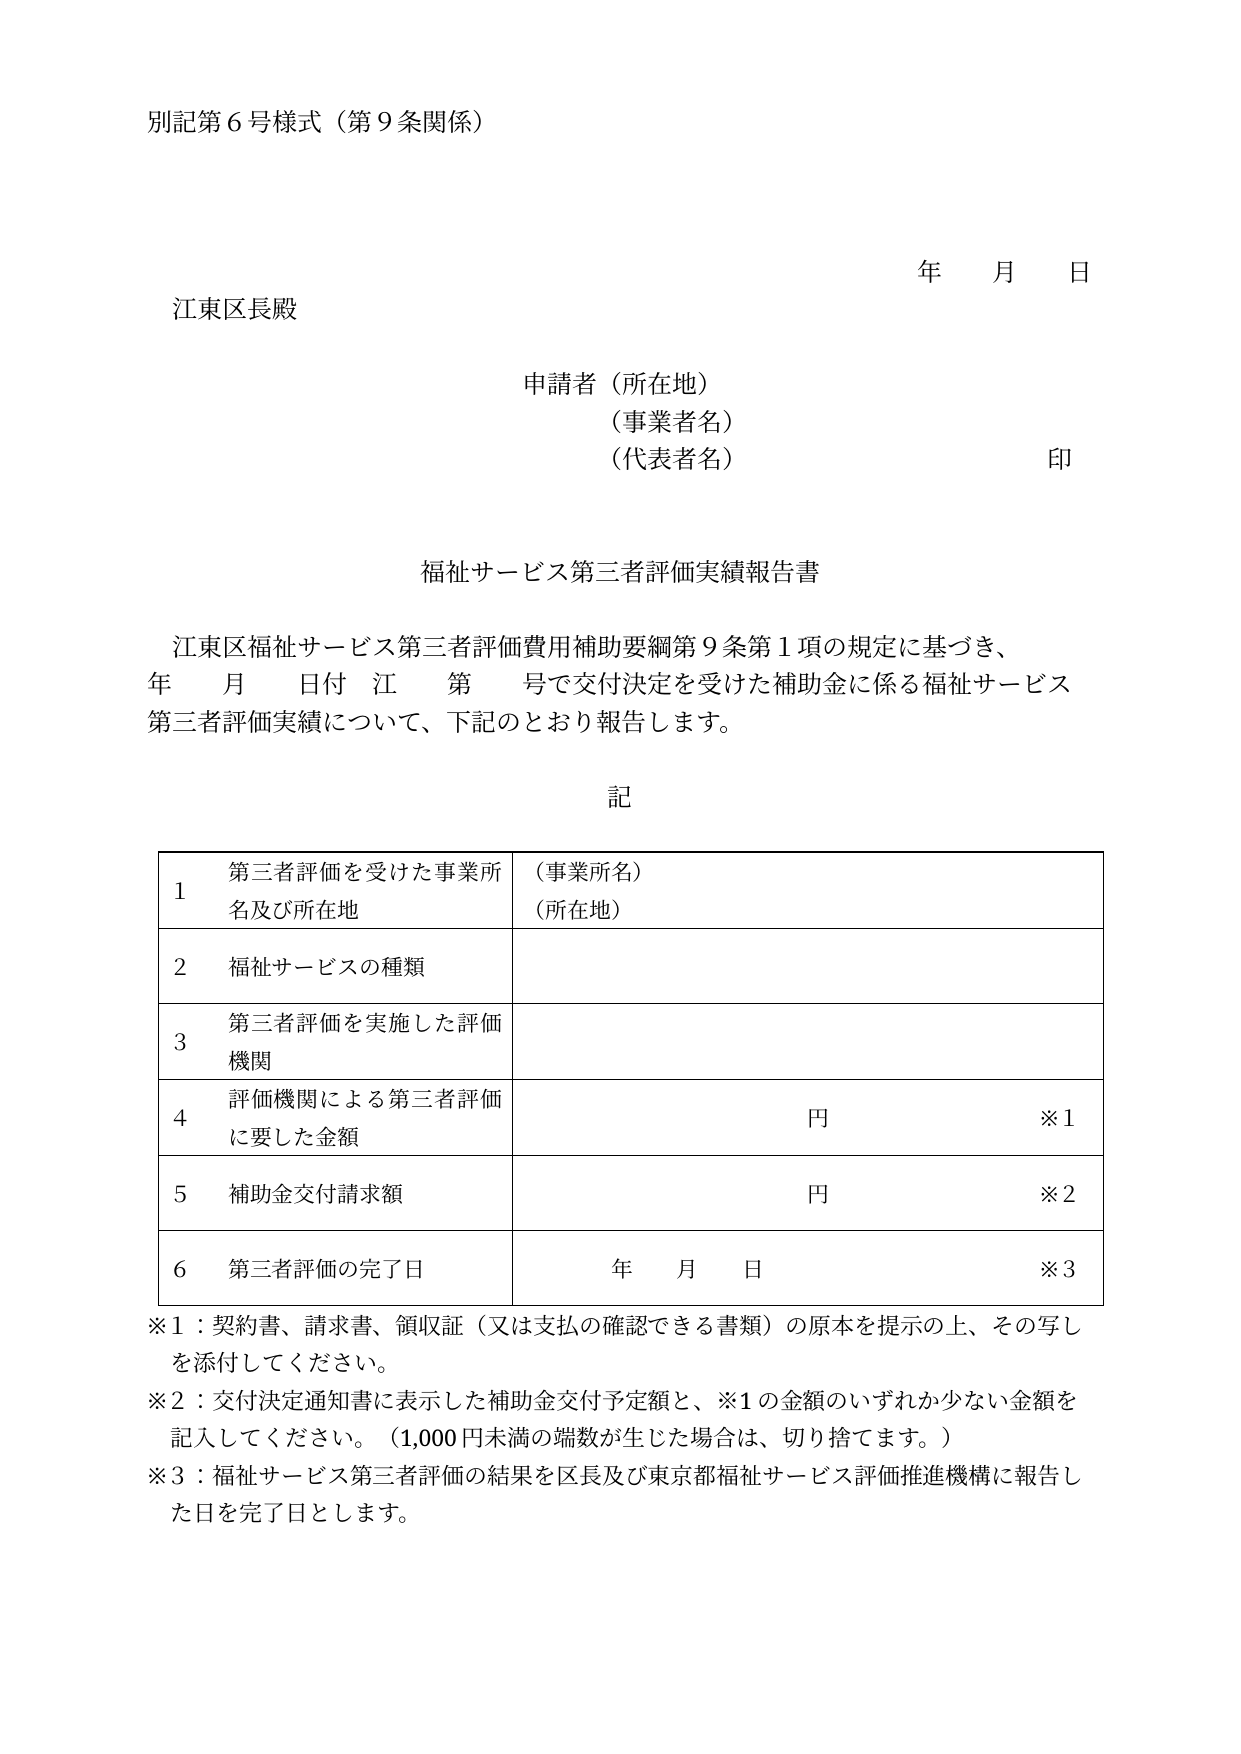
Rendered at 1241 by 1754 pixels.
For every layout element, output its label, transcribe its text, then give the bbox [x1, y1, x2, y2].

text （事業者名） [148, 401, 992, 439]
table_cell ※１ [1030, 1080, 1103, 1154]
text 江東区福祉サービス第三者評価費用補助要綱第９条第１項の規定に基づき、 年 月 日付 江 第 号で交付決定を受けた補助金に係る福祉サービス第三者評価実績について、下記のとおり報告します。 [148, 626, 1092, 739]
text （代表者名） 印 [148, 439, 1078, 476]
table_header １ [159, 853, 218, 927]
table_cell [513, 1004, 1103, 1078]
table_cell ※２ [1030, 1156, 1103, 1229]
text 江東区長殿 [148, 289, 1092, 326]
table_cell 福祉サービスの種類 [218, 929, 512, 1002]
table_header （事業所名） （所在地） [513, 853, 1103, 927]
table_header 第三者評価を受けた事業所名及び所在地 [218, 853, 512, 927]
table_cell [513, 929, 1103, 1002]
text 年 月 日 [148, 251, 1092, 289]
table_cell 年 月 日 [513, 1231, 1030, 1304]
table_cell ４ [159, 1080, 218, 1154]
table_cell ３ [159, 1004, 218, 1078]
text 記 [148, 776, 1092, 814]
table_cell 第三者評価の完了日 [218, 1231, 512, 1304]
table_cell 補助金交付請求額 [218, 1156, 512, 1229]
table_cell 評価機関による第三者評価に要した金額 [218, 1080, 512, 1154]
table_cell ６ [159, 1231, 218, 1304]
text 福祉サービス第三者評価実績報告書 [148, 551, 1092, 589]
table_cell ５ [159, 1156, 218, 1229]
text ※３：福祉サービス第三者評価の結果を区長及び東京都福祉サービス評価推進機構に報告した日を完了日とします。 [148, 1456, 1092, 1531]
table_cell 円 [513, 1080, 1030, 1154]
table_cell 第三者評価を実施した評価機関 [218, 1004, 512, 1078]
table_cell 円 [513, 1156, 1030, 1229]
text ※２：交付決定通知書に表示した補助金交付予定額と、※1の金額のいずれか少ない金額を記入してください。（1,000円未満の端数が生じた場合は、切り捨てます。） [148, 1381, 1092, 1456]
table_cell ※３ [1030, 1231, 1103, 1304]
text 申請者（所在地） [148, 364, 992, 401]
table_cell ２ [159, 929, 218, 1002]
text 別記第６号様式（第９条関係） [148, 101, 1092, 139]
text ※１：契約書、請求書、領収証（又は支払の確認できる書類）の原本を提示の上、その写しを添付してください。 [148, 1306, 1092, 1381]
